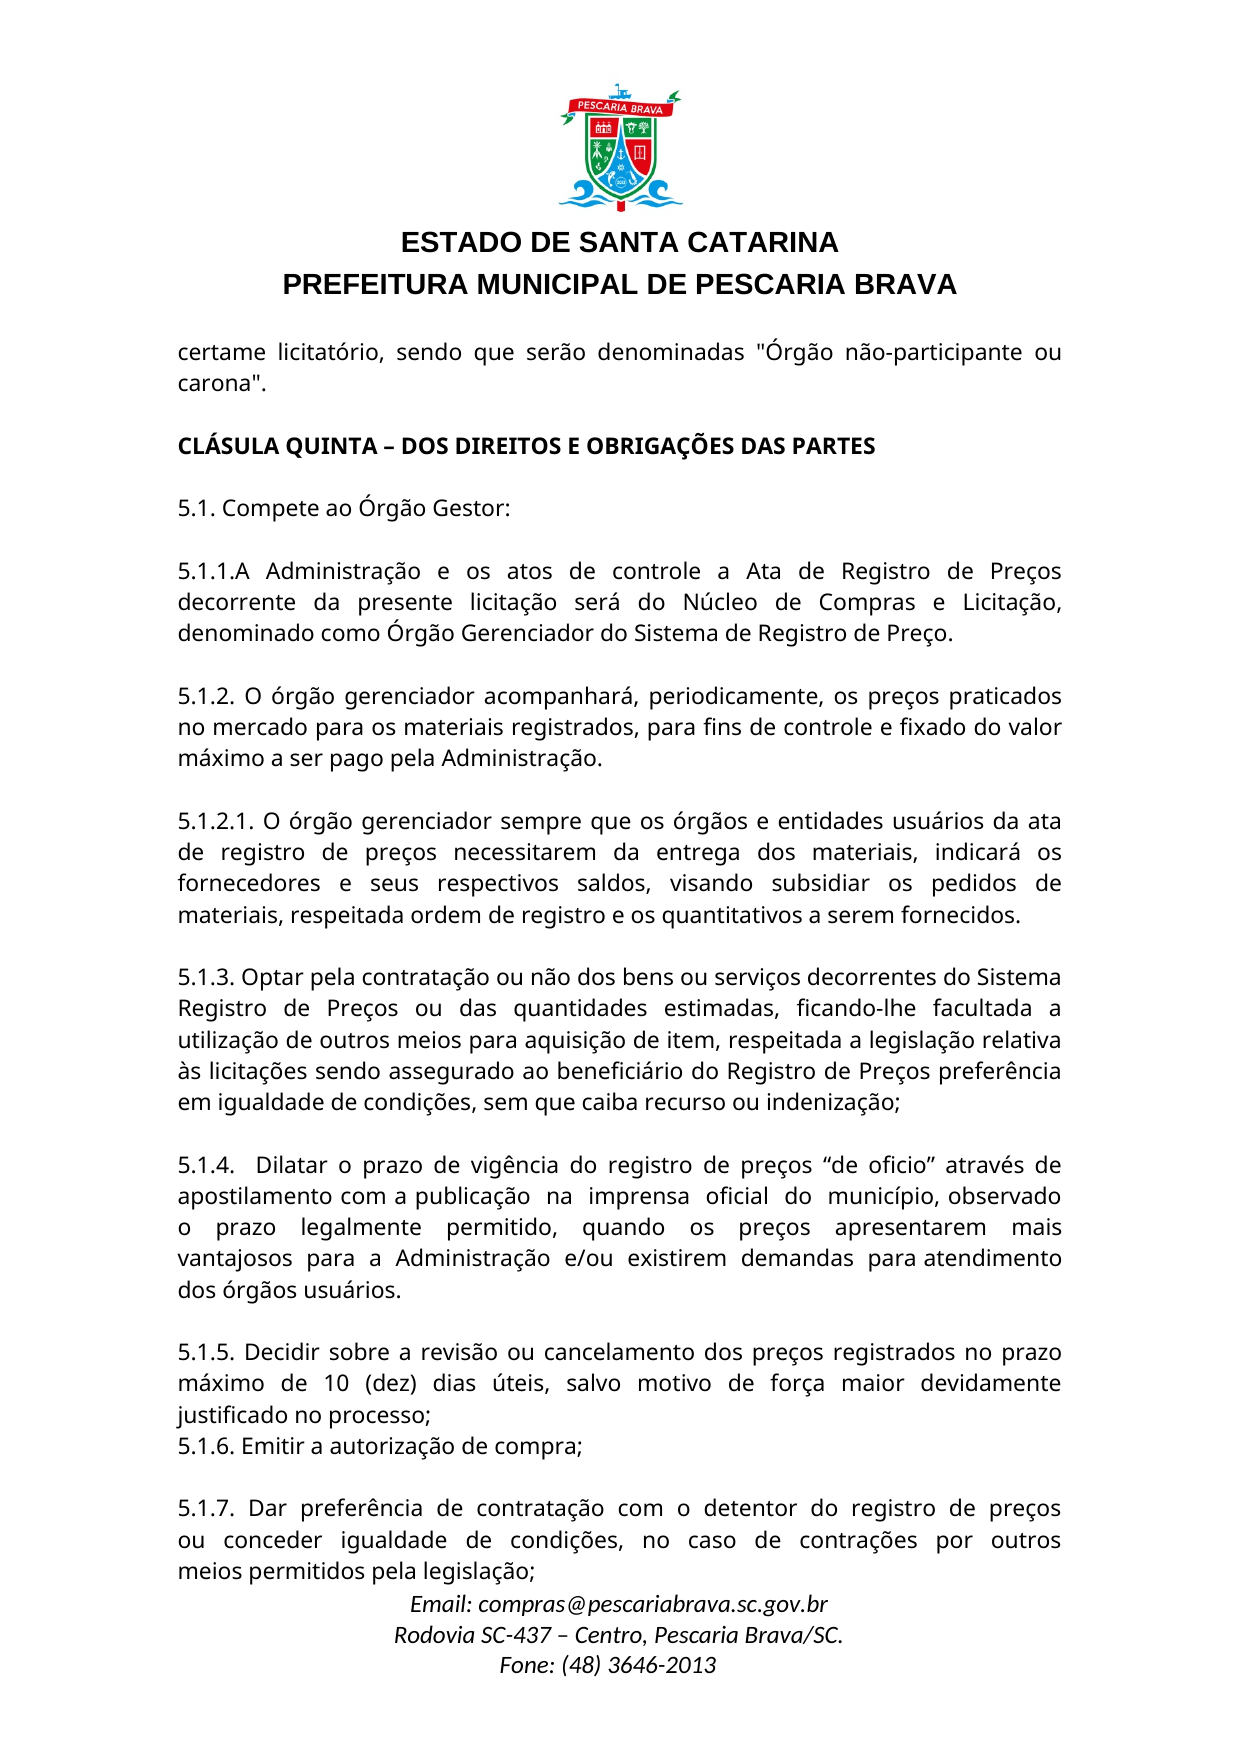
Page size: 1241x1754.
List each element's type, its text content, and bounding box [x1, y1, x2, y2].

text CLÁSULA QUINTA – DOS DIREITOS E OBRIGAÇÕES DAS PARTES [177, 430, 1063, 461]
text 5.1.6. Emitir a autorização de compra; [177, 1430, 1063, 1461]
text 5.1.2.1. O órgão gerenciador sempre que os órgãos e entidades usuários da ata de registro de preços necessitarem da entrega dos materiais, indicará os fornecedores e seus respectivos saldos, visando subsidiar os pedidos de materiais, respeitada ordem de registro e os quantitativos a serem fornecidos. [177, 805, 1063, 930]
text 5.1.3. Optar pela contratação ou não dos bens ou serviços decorrentes do Sistema Registro de Preços ou das quantidades estimadas, ficando-lhe facultada a utilização de outros meios para aquisição de item, respeitada a legislação relativa às licitações sendo assegurado ao beneficiário do Registro de Preços preferência em igualdade de condições, sem que caiba recurso ou indenização; [177, 961, 1063, 1117]
text 5.1.2. O órgão gerenciador acompanhará, periodicamente, os preços praticados no mercado para os materiais registrados, para fins de controle e fixado do valor máximo a ser pago pela Administração. [177, 680, 1063, 773]
text 5.1.7. Dar preferência de contratação com o detentor do registro de preços ou conceder igualdade de condições, no caso de contrações por outros meios permitidos pela legislação; [177, 1492, 1063, 1586]
text 5.1.5. Decidir sobre a revisão ou cancelamento dos preços registrados no prazo máximo de 10 (dez) dias úteis, salvo motivo de força maior devidamente justificado no processo; [177, 1336, 1063, 1430]
text 5.1.4. Dilatar o prazo de vigência do registro de preços “de oficio” através de apostilamento com a publicação na imprensa oficial do município, observado o prazo legalmente permitido, quando os preços apresentarem mais vantajosos para a Administração e/ou existirem demandas para atendimento dos órgãos usuários. [177, 1148, 1063, 1305]
text 5.1. Compete ao Órgão Gestor: [177, 492, 1063, 523]
text 5.1.1.A Administração e os atos de controle a Ata de Registro de Preços decorrente da presente licitação será do Núcleo de Compras e Licitação, denominado como Órgão Gerenciador do Sistema de Registro de Preço. [177, 555, 1063, 648]
picture [509, 73, 732, 222]
